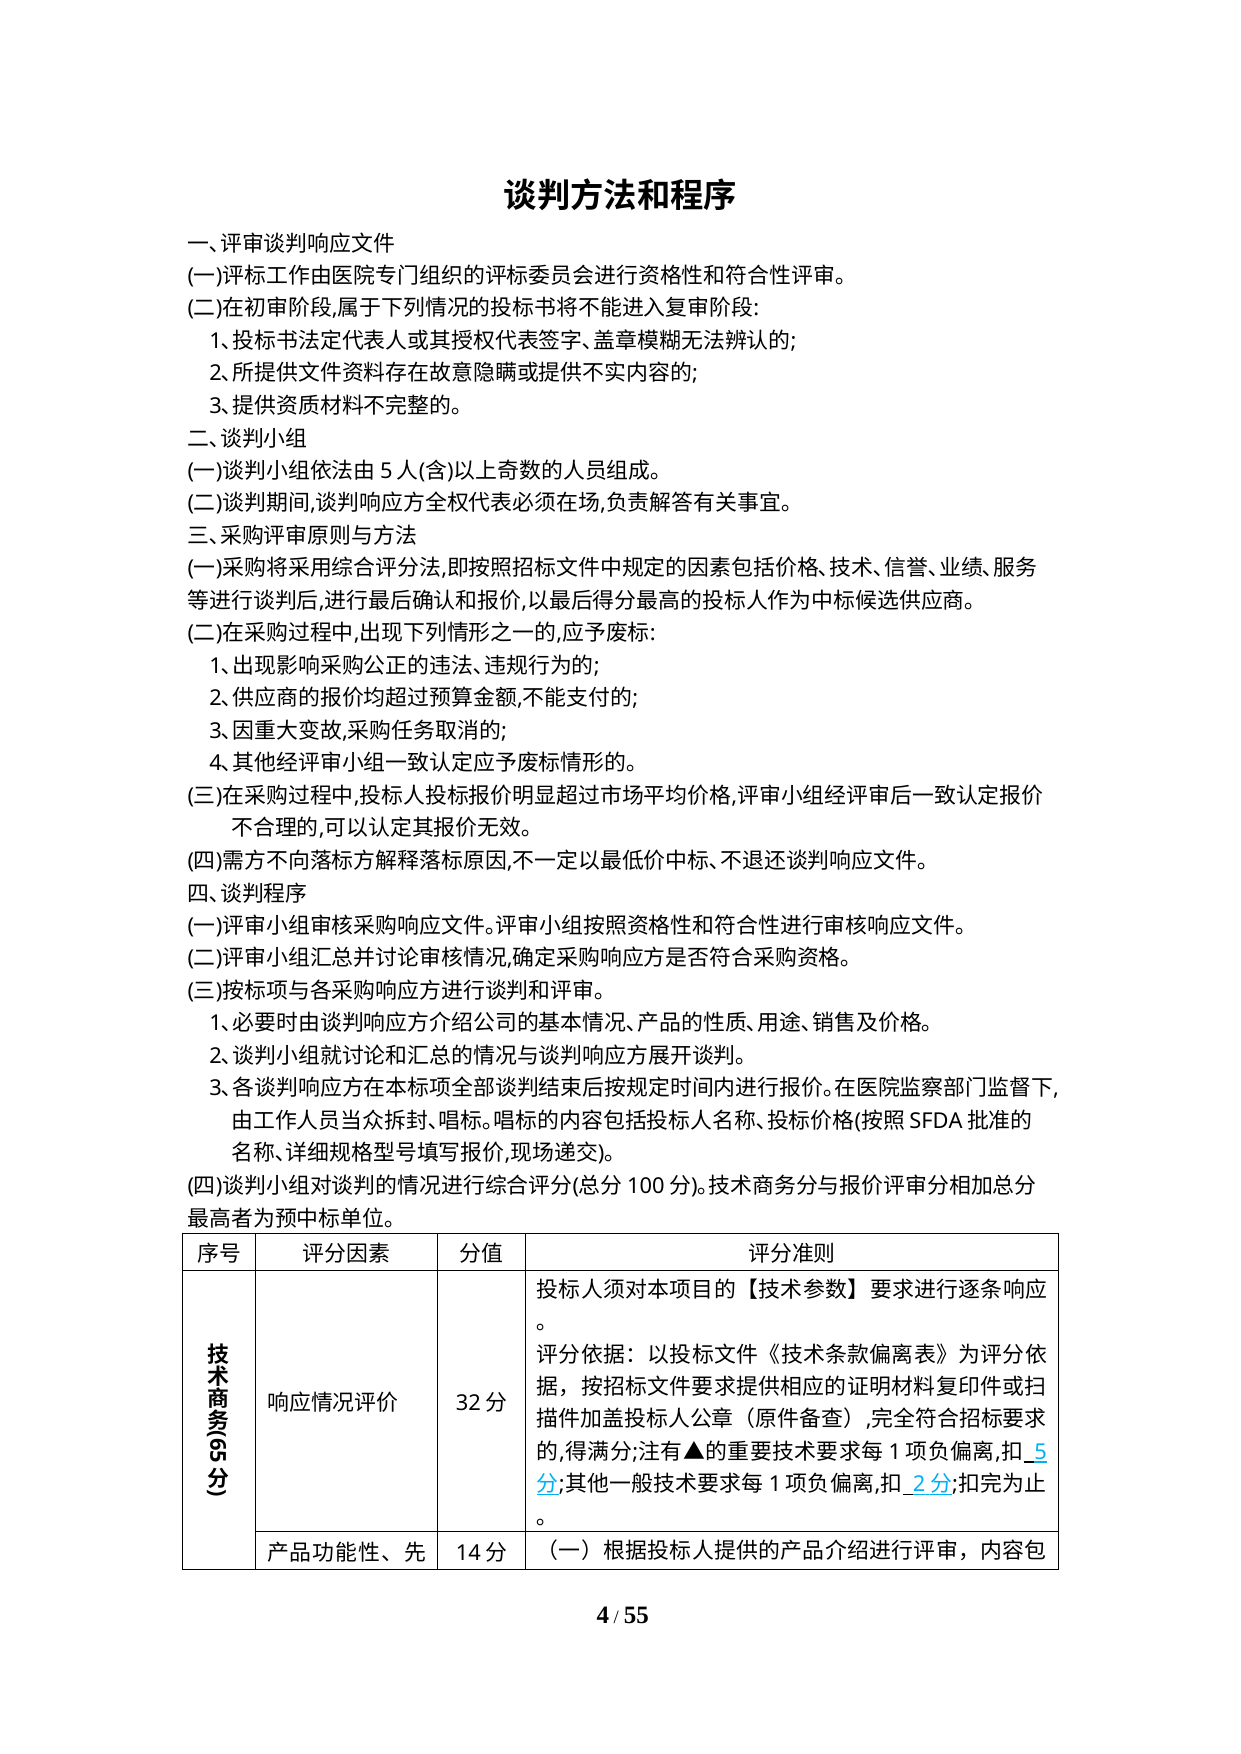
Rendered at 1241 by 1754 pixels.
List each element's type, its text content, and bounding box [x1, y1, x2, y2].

table_cell 响应情况评价 [256, 1271, 437, 1531]
text 谈判方法和程序 [187, 160, 1053, 225]
text 3､提供资质材料不完整的｡ [187, 388, 1053, 420]
text (一)采购将采用综合评分法,即按照招标文件中规定的因素包括价格､技术､信誉､业绩､服务等进行谈判后,进行最后确认和报价,以最后得分最高的投标人作为中标候选供应商｡ [187, 550, 1053, 615]
text 1､必要时由谈判响应方介绍公司的基本情况､产品的性质､用途､销售及价格｡ [187, 1005, 1053, 1038]
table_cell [526, 1532, 1058, 1569]
table_header 评分准则 [526, 1234, 1058, 1270]
text (二)评审小组汇总并讨论审核情况,确定采购响应方是否符合采购资格｡ [187, 940, 1053, 973]
table_header 分值 [438, 1234, 525, 1270]
text (二)在初审阶段,属于下列情况的投标书将不能进入复审阶段: [187, 290, 1053, 323]
text 二､谈判小组 [187, 420, 1053, 453]
table_cell 14分 [438, 1532, 525, 1569]
table_cell 产品功能性、先进性、质量可靠性 [256, 1532, 437, 1569]
text 2､供应商的报价均超过预算金额,不能支付的; [209, 680, 1053, 713]
text (二)在采购过程中,出现下列情形之一的,应予废标: [187, 615, 1053, 648]
text (三)在采购过程中,投标人投标报价明显超过市场平均价格,评审小组经评审后一致认定报价不合理的,可以认定其报价无效｡ [187, 778, 1053, 843]
text (一)谈判小组依法由5人(含)以上奇数的人员组成｡ [187, 453, 1053, 485]
text 1､出现影响采购公正的违法､违规行为的; [187, 648, 1053, 680]
table_cell 投标人须对本项目的【技术参数】要求进行逐条响应｡ 评分依据：以投标文件《技术条款偏离表》为评分依据，按招标文件要求提供相应的证明材料复印件或扫描件加盖投标人公章（原件备查）,完全符合招标要求的,得满分;注有▲的重要技术要求每1项负偏离,扣 5分;其他一般技术要求每1项负偏离,扣 2分;扣完为止｡ [526, 1271, 1058, 1531]
text (一)评标工作由医院专门组织的评标委员会进行资格性和符合性评审｡ [187, 258, 1053, 290]
text 2､所提供文件资料存在故意隐瞒或提供不实内容的; [187, 355, 1053, 388]
text (二)谈判期间,谈判响应方全权代表必须在场,负责解答有关事宜｡ [187, 485, 1053, 518]
text 一､评审谈判响应文件 [187, 225, 1053, 258]
table_cell 32分 [438, 1271, 525, 1531]
text 3､各谈判响应方在本标项全部谈判结束后按规定时间内进行报价｡在医院监察部门监督下,由工作人员当众拆封､唱标｡唱标的内容包括投标人名称､投标价格(按照SFDA批准的名称､详细规格型号填写报价,现场递交)｡ [209, 1070, 1053, 1168]
text 3､因重大变故,采购任务取消的; [209, 713, 1053, 745]
text (四)需方不向落标方解释落标原因,不一定以最低价中标､不退还谈判响应文件｡ [187, 843, 1053, 875]
text 1､投标书法定代表人或其授权代表签字､盖章模糊无法辨认的; [187, 323, 1053, 355]
table_header 序号 [183, 1234, 255, 1270]
text (四)谈判小组对谈判的情况进行综合评分(总分100分)｡技术商务分与报价评审分相加总分最高者为预中标单位｡ [187, 1168, 1053, 1233]
text 2､谈判小组就讨论和汇总的情况与谈判响应方展开谈判｡ [187, 1038, 1053, 1070]
text (一)评审小组审核采购响应文件｡评审小组按照资格性和符合性进行审核响应文件｡ [187, 908, 1053, 940]
text (三)按标项与各采购响应方进行谈判和评审｡ [187, 973, 1053, 1005]
text 三､采购评审原则与方法 [187, 518, 1053, 550]
text 四､谈判程序 [187, 875, 1053, 908]
table_cell 技术商务(65分) [183, 1271, 255, 1569]
table_header 评分因素 [256, 1234, 437, 1270]
text 4､其他经评审小组一致认定应予废标情形的｡ [209, 745, 1053, 778]
